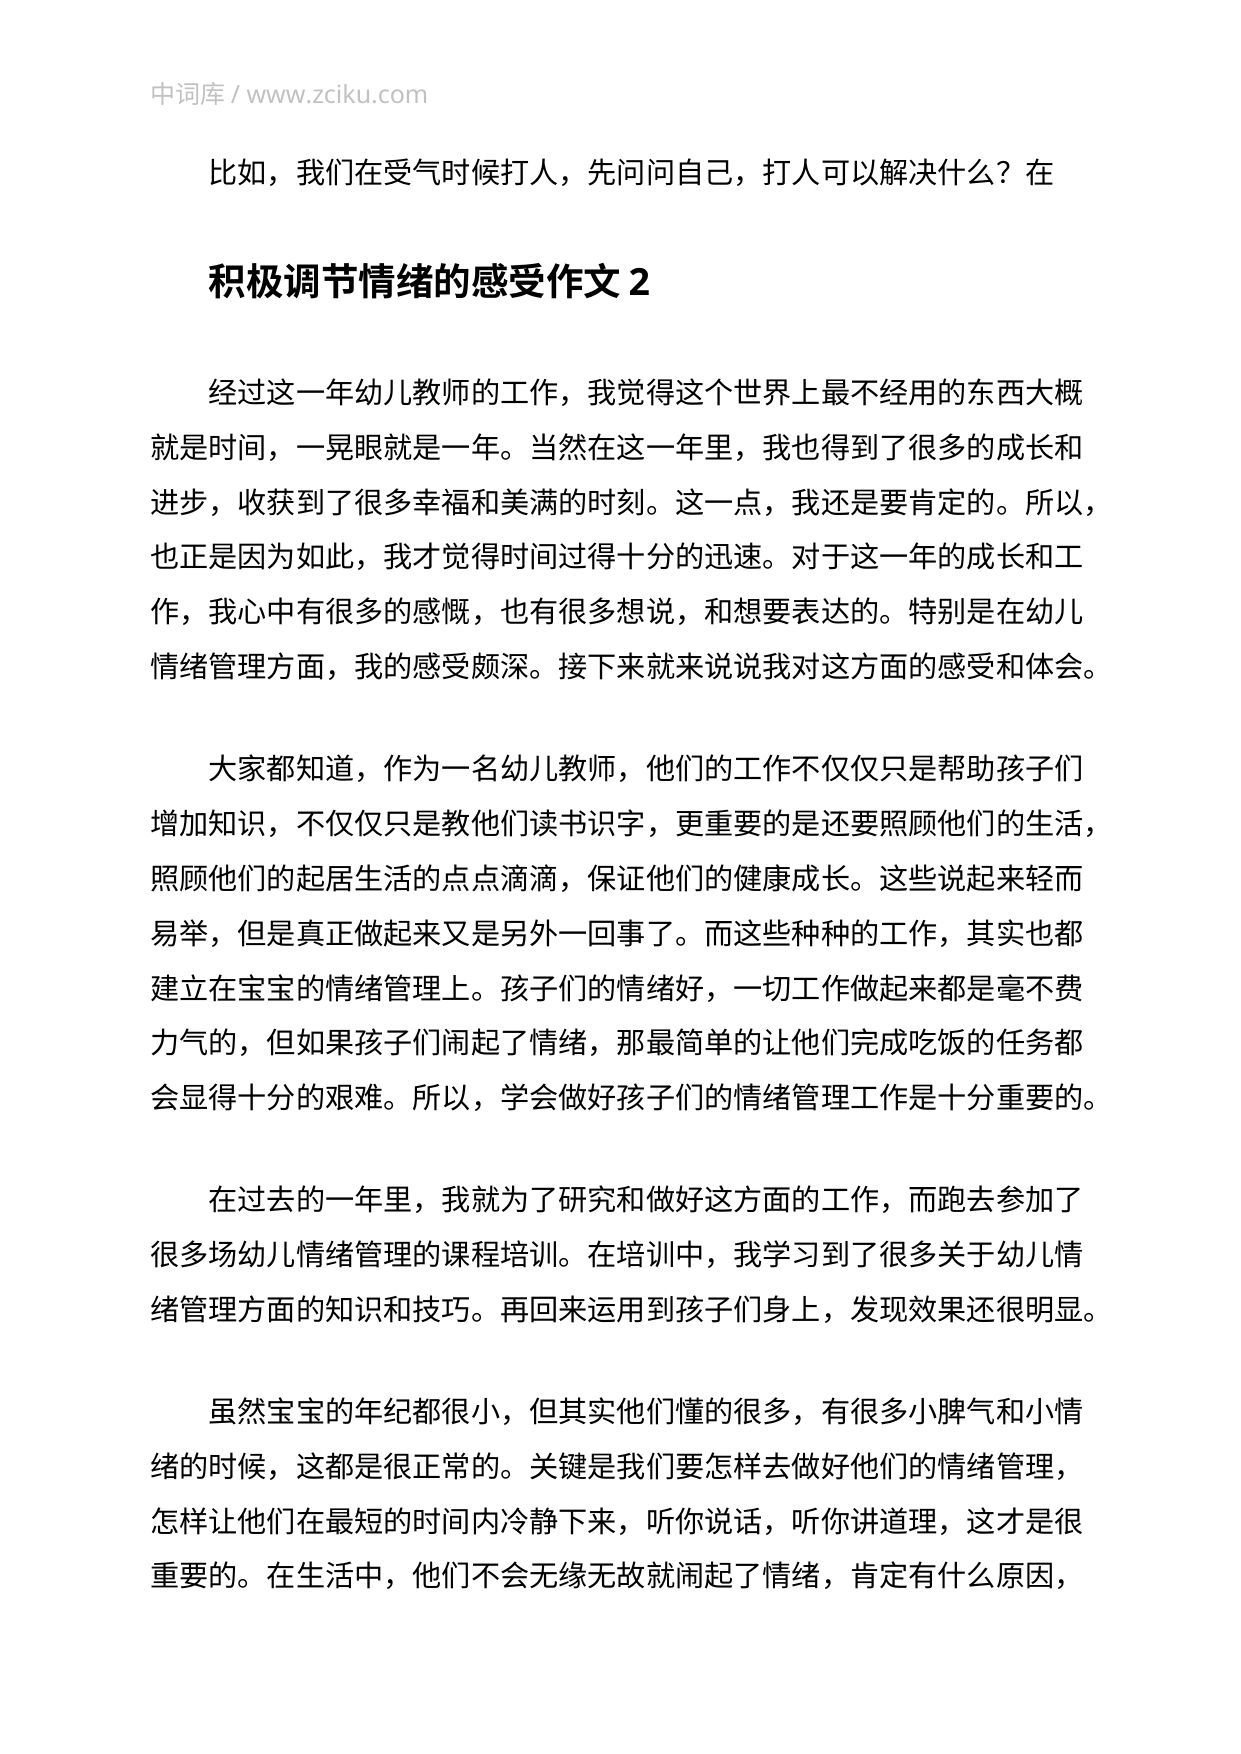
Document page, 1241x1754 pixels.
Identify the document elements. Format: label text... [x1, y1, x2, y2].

text 积极调节情绪的感受作文2 [150, 252, 1090, 306]
text 经过这一年幼儿教师的工作，我觉得这个世界上最不经用的东西大概就是时间，一晃眼就是一年。当然在这一年里，我也得到了很多的成长和进步，收获到了很多幸福和美满的时刻。这一点，我还是要肯定的。所以，也正是因为如此，我才觉得时间过得十分的迅速。对于这一年的成长和工作，我心中有很多的感慨，也有很多想说，和想要表达的。特别是在幼儿情绪管理方面，我的感受颇深。接下来就来说说我对这方面的感受和体会。 [150, 369, 1090, 686]
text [150, 1388, 1090, 1595]
text 在过去的一年里，我就为了研究和做好这方面的工作，而跑去参加了很多场幼儿情绪管理的课程培训。在培训中，我学习到了很多关于幼儿情绪管理方面的知识和技巧。再回来运用到孩子们身上，发现效果还很明显。 [150, 1177, 1090, 1329]
text 大家都知道，作为一名幼儿教师，他们的工作不仅仅只是帮助孩子们增加知识，不仅仅只是教他们读书识字，更重要的是还要照顾他们的生活，照顾他们的起居生活的点点滴滴，保证他们的健康成长。这些说起来轻而易举，但是真正做起来又是另外一回事了。而这些种种的工作，其实也都建立在宝宝的情绪管理上。孩子们的情绪好，一切工作做起来都是毫不费力气的，但如果孩子们闹起了情绪，那最简单的让他们完成吃饭的任务都会显得十分的艰难。所以，学会做好孩子们的情绪管理工作是十分重要的。 [150, 746, 1090, 1117]
text 比如，我们在受气时候打人，先问问自己，打人可以解决什么？在 [150, 150, 1090, 192]
